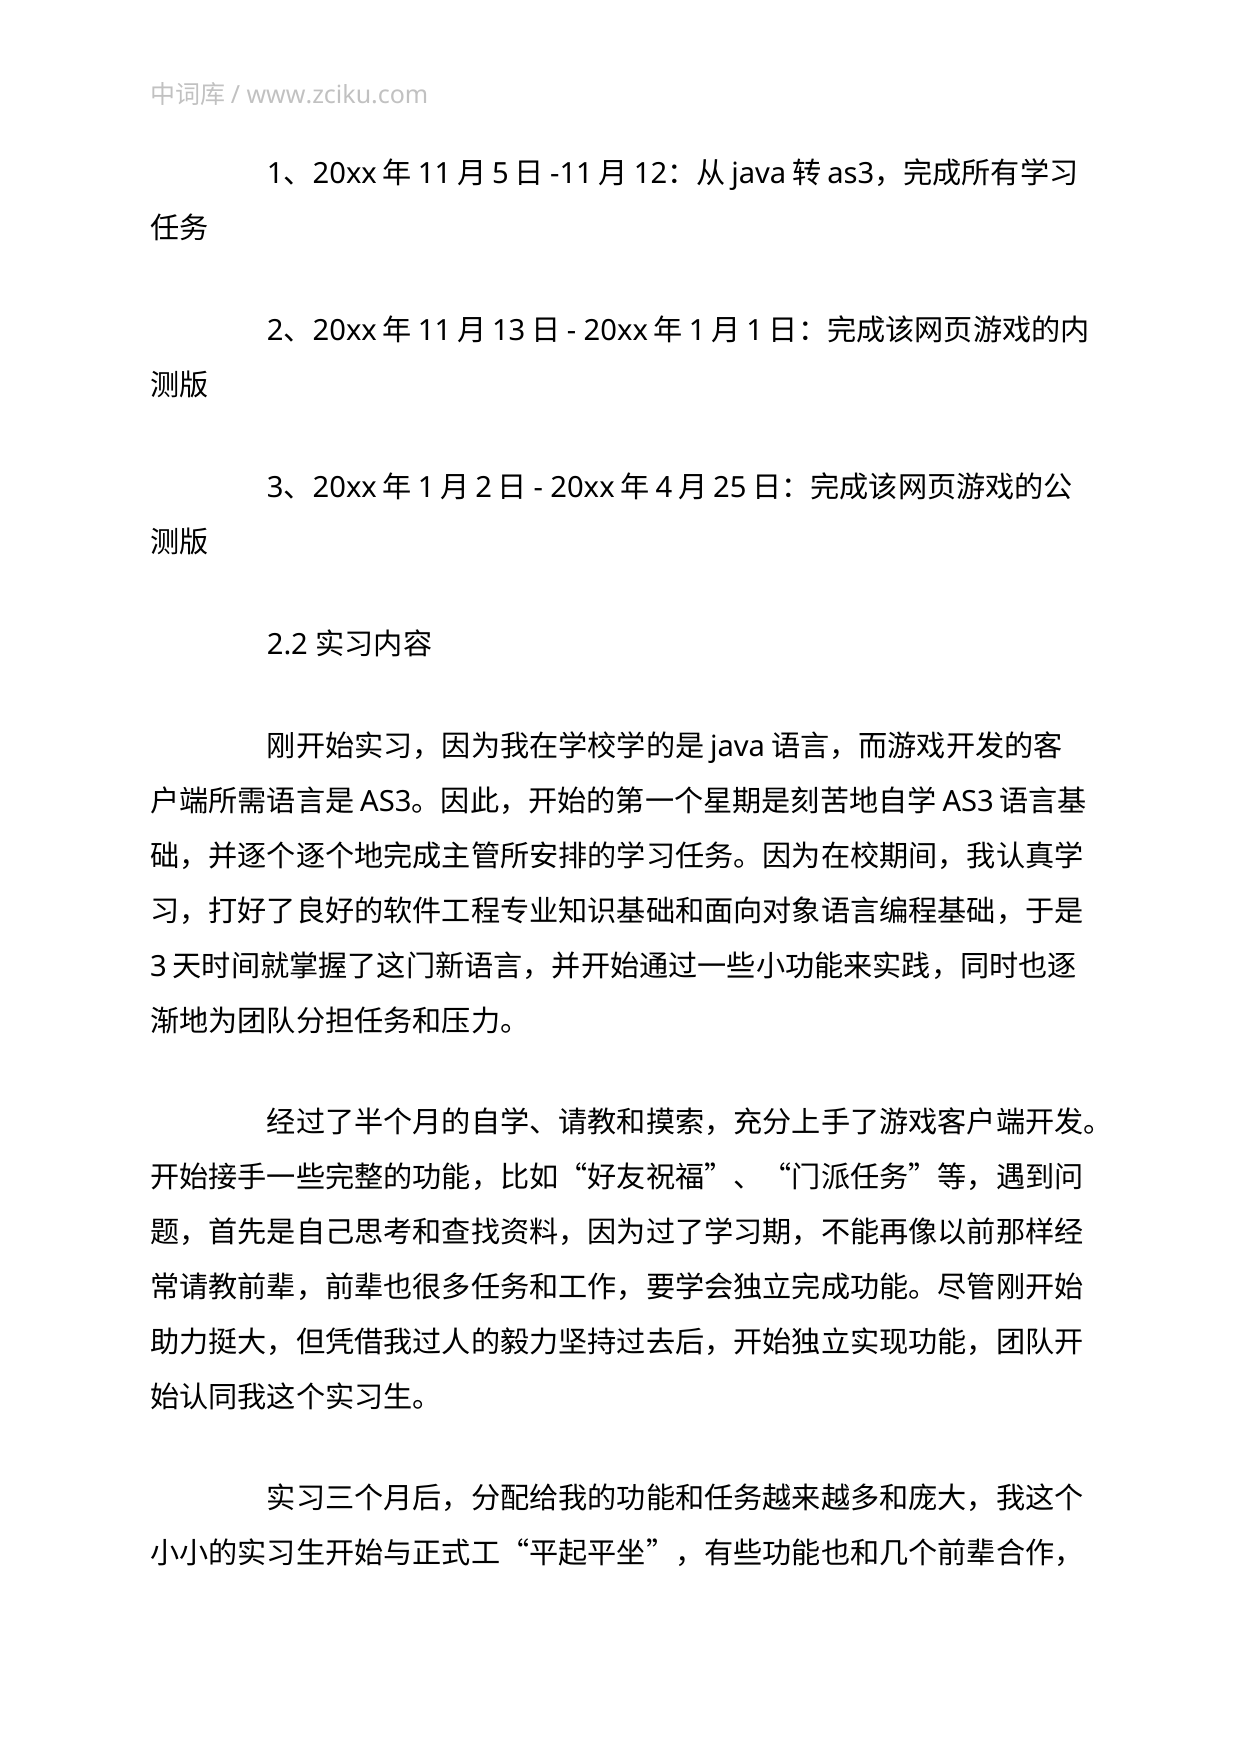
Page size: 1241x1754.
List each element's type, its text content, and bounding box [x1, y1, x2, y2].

text 2、20xx年11月13日 - 20xx年1月1日：完成该网页游戏的内测版 [150, 307, 1090, 404]
text 2.2 实习内容 [150, 620, 1090, 663]
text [150, 1475, 1090, 1572]
text 刚开始实习，因为我在学校学的是java语言，而游戏开发的客户端所需语言是AS3。因此，开始的第一个星期是刻苦地自学AS3语言基础，并逐个逐个地完成主管所安排的学习任务。因为在校期间，我认真学习，打好了良好的软件工程专业知识基础和面向对象语言编程基础，于是3天时间就掌握了这门新语言，并开始通过一些小功能来实践，同时也逐渐地为团队分担任务和压力。 [150, 722, 1090, 1039]
text 1、20xx年11月5日 -11月12：从java转as3，完成所有学习任务 [150, 150, 1090, 247]
text 经过了半个月的自学、请教和摸索，充分上手了游戏客户端开发。开始接手一些完整的功能，比如“好友祝福”、“门派任务”等，遇到问题，首先是自己思考和查找资料，因为过了学习期，不能再像以前那样经常请教前辈，前辈也很多任务和工作，要学会独立完成功能。尽管刚开始助力挺大，但凭借我过人的毅力坚持过去后，开始独立实现功能，团队开始认同我这个实习生。 [150, 1099, 1090, 1416]
text 3、20xx年1月2日 - 20xx年4月25日：完成该网页游戏的公测版 [150, 463, 1090, 561]
